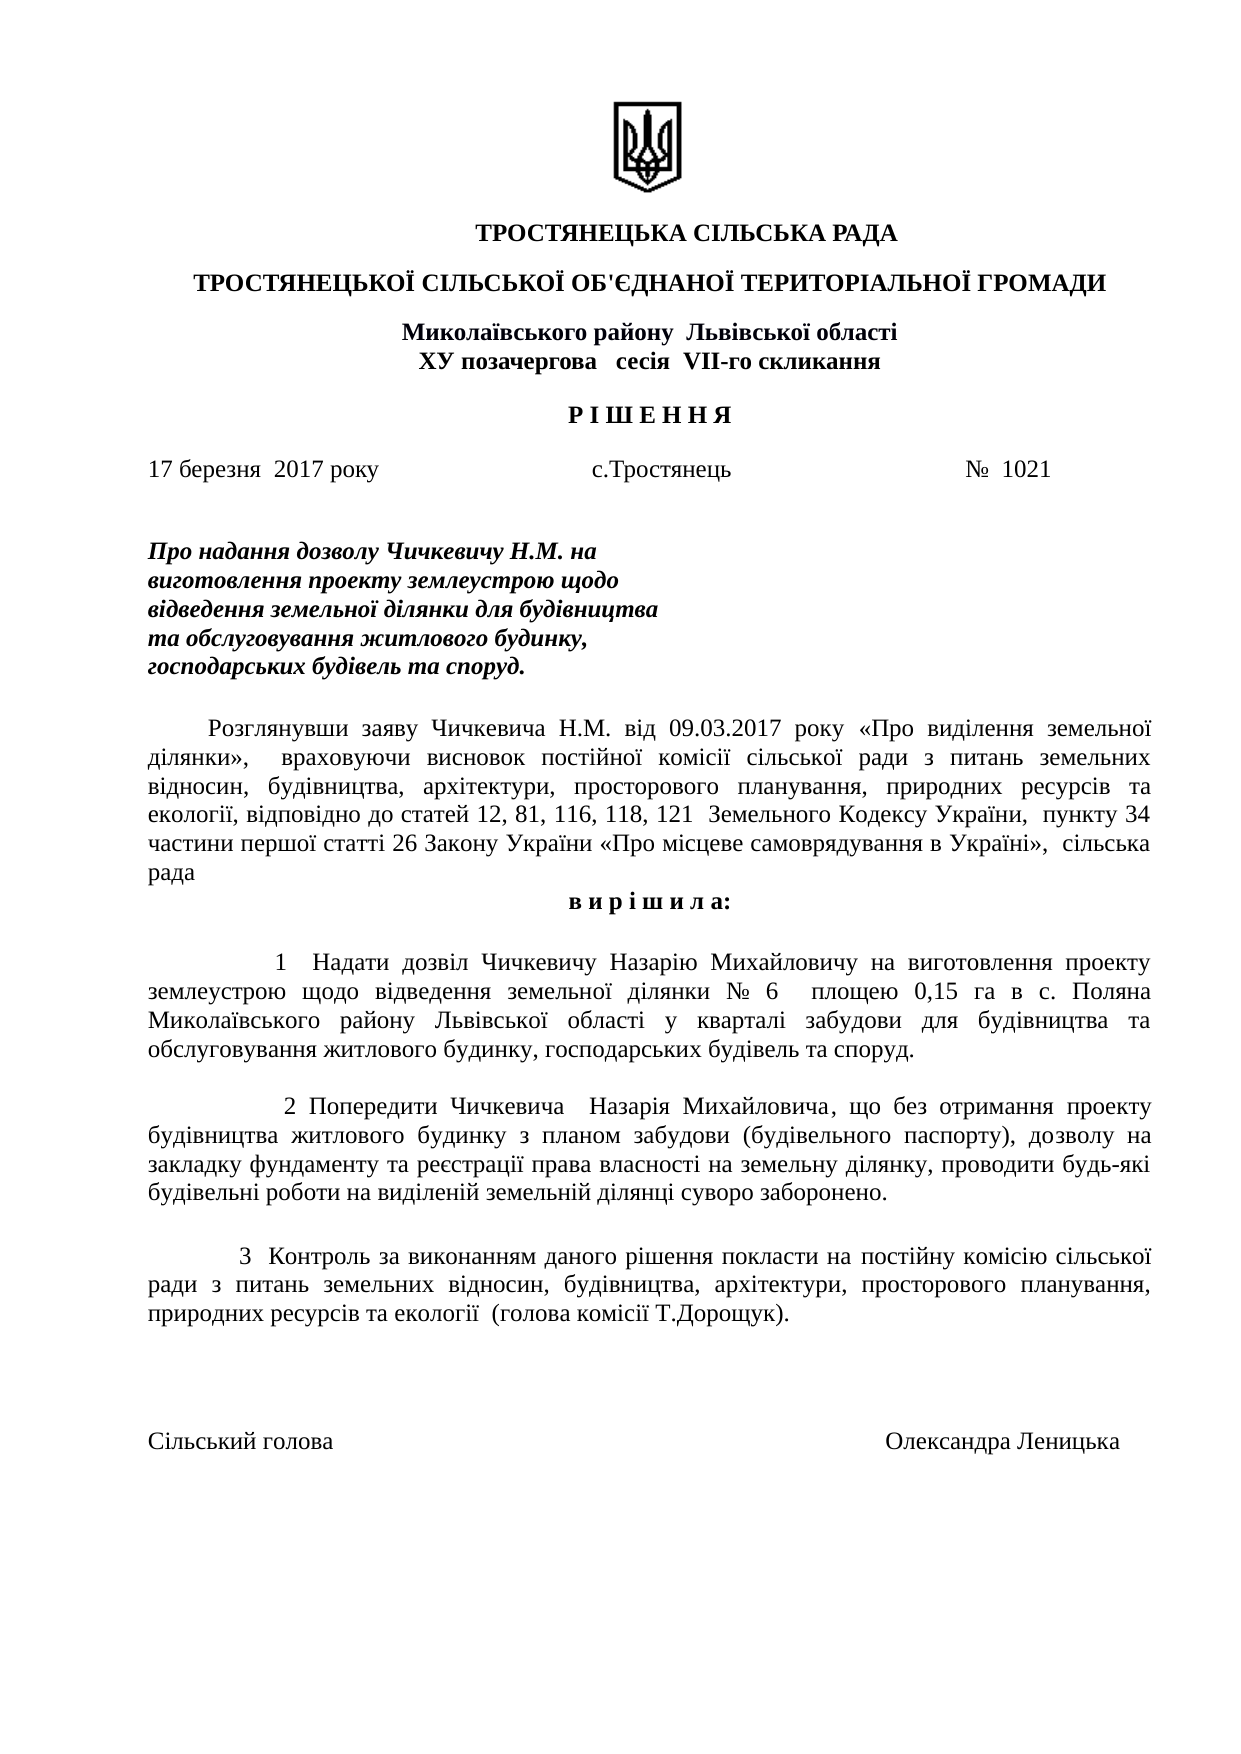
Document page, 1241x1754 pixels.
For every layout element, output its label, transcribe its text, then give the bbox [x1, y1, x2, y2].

text ТРОСТЯНЕЦЬКА СІЛЬСЬКА РАДА [148, 218, 1152, 247]
text ХУ позачергова сесія VІІ-го скликання [148, 346, 1152, 375]
text відведення земельної ділянки для будівництва [148, 594, 1152, 623]
text господарських будівель та споруд. [148, 651, 1152, 680]
text в и р і ш и л а: [148, 886, 1152, 914]
text 3 Контроль за виконанням даного рішення покласти на постійну комісію сільської ради з питань земельних відносин, будівництва, архітектури, просторового планування, природних ресурсів та екології (голова комісії Т.Дорощук). [148, 1241, 1152, 1327]
text 17 березня 2017 року с.Тростянець № 1021 [148, 454, 1152, 483]
text 1 Надати дозвіл Чичкевичу Назарію Михайловичу на виготовлення проекту землеустрою щодо відведення земельної ділянки № 6 площею 0,15 га в с. Поляна Миколаївського району Львівської області у кварталі забудови для будівництва та обслуговування житлового будинку, господарських будівель та споруд. [148, 947, 1152, 1062]
picture [611, 88, 688, 194]
text Миколаївського району Львівської області [148, 317, 1152, 346]
text 2 Попередити Чичкевича Назарія Михайловича, що без отримання проекту будівництва житлового будинку з планом забудови (будівельного паспорту), дозволу на закладку фундаменту та реєстрації права власності на земельну ділянку, проводити будь-які будівельні роботи на виділеній земельній ділянці суворо заборонено. [148, 1091, 1152, 1206]
text та обслуговування житлового будинку, [148, 623, 1152, 651]
text Сільський голова Олександра Леницька [148, 1426, 1152, 1455]
text Розглянувши заяву Чичкевича Н.М. від 09.03.2017 року «Про виділення земельної ділянки», враховуючи висновок постійної комісії сільської ради з питань земельних відносин, будівництва, архітектури, просторового планування, природних ресурсів та екології, відповідно до статей 12, 81, 116, 118, 121 Земельного Кодексу України, пункту 34 частини першої статті 26 Закону України «Про місцеве самоврядування в Україні», сільська рада [148, 713, 1152, 886]
text Р І Ш Е Н Н Я [148, 400, 1152, 429]
text Про надання дозволу Чичкевичу Н.М. на [148, 536, 1152, 565]
text виготовлення проекту землеустрою щодо [148, 565, 1152, 594]
text ТРОСТЯНЕЦЬКОЇ СІЛЬСЬКОЇ ОБ'ЄДНАНОЇ ТЕРИТОРІАЛЬНОЇ ГРОМАДИ [148, 268, 1152, 297]
